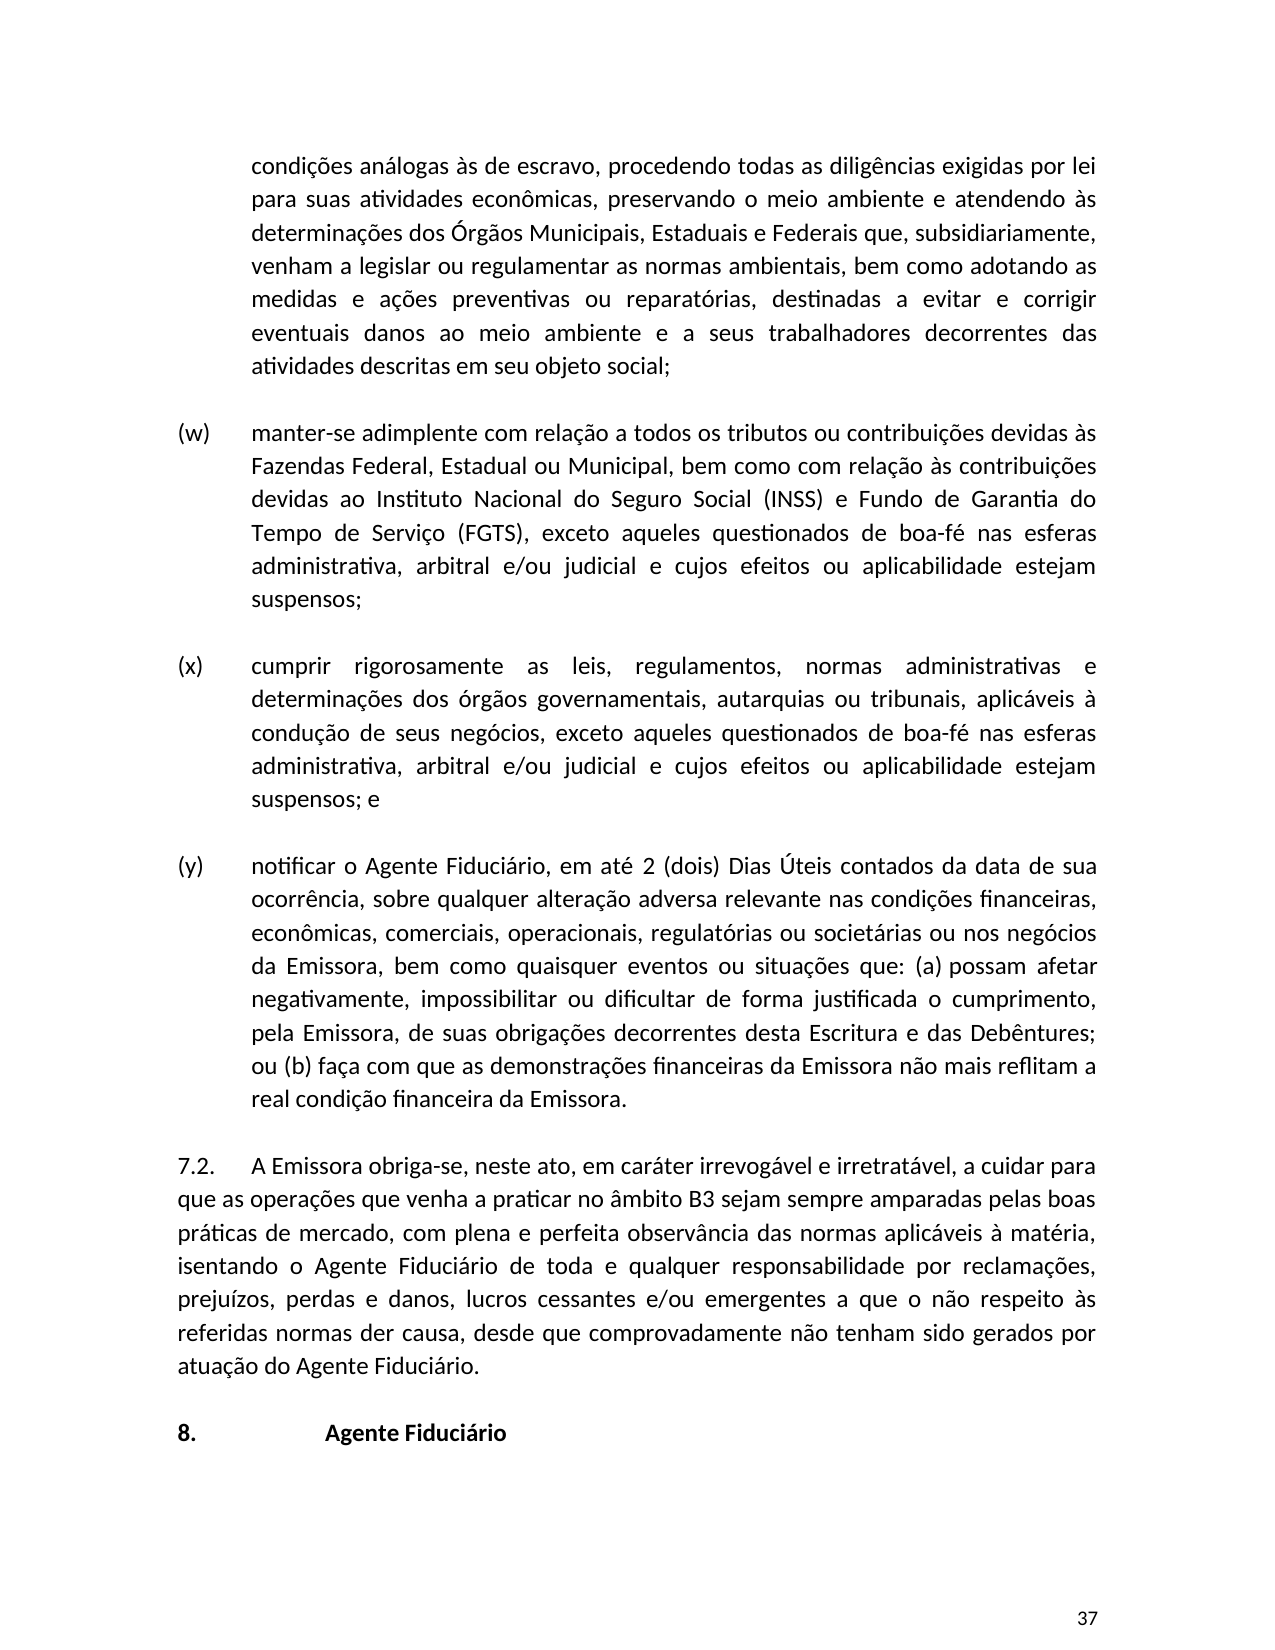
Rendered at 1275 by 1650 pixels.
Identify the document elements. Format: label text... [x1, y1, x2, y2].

text notificar o Agente Fiduciário, em até 2 (dois) Dias Úteis contados da data de sua ocorrência, sobre qualquer alteração adversa relevante nas condições financeiras, econômicas, comerciais, operacionais, regulatórias ou societárias ou nos negócios da Emissora, bem como quaisquer eventos ou situações que: (a) possam afetar negativamente, impossibilitar ou dificultar de forma justificada o cumprimento, pela Emissora, de suas obrigações decorrentes desta Escritura e das Debêntures; ou (b) faça com que as demonstrações financeiras da Emissora não mais reflitam a real condição financeira da Emissora. [177, 848, 1098, 1114]
text Agente Fiduciário [177, 1414, 1098, 1448]
list 7.2. A Emissora obriga-se, neste ato, em caráter irrevogável e irretratável, a cuidar para que as operações que venha a praticar no âmbito B3 sejam sempre amparadas pelas boas práticas de mercado, com plena e perfeita observância das normas aplicáveis à matéria, isentando o Agente Fiduciário de toda e qualquer responsabilidade por reclamações, prejuízos, perdas e danos, lucros cessantes e/ou emergentes a que o não respeito às referidas normas der causa, desde que comprovadamente não tenham sido gerados por atuação do Agente Fiduciário. [177, 1148, 1098, 1381]
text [177, 148, 1098, 381]
text manter-se adimplente com relação a todos os tributos ou contribuições devidas às Fazendas Federal, Estadual ou Municipal, bem como com relação às contribuições devidas ao Instituto Nacional do Seguro Social (INSS) e Fundo de Garantia do Tempo de Serviço (FGTS), exceto aqueles questionados de boa-fé nas esferas administrativa, arbitral e/ou judicial e cujos efeitos ou aplicabilidade estejam suspensos; [177, 414, 1098, 614]
text cumprir rigorosamente as leis, regulamentos, normas administrativas e determinações dos órgãos governamentais, autarquias ou tribunais, aplicáveis à condução de seus negócios, exceto aqueles questionados de boa-fé nas esferas administrativa, arbitral e/ou judicial e cujos efeitos ou aplicabilidade estejam suspensos; e [177, 648, 1098, 814]
